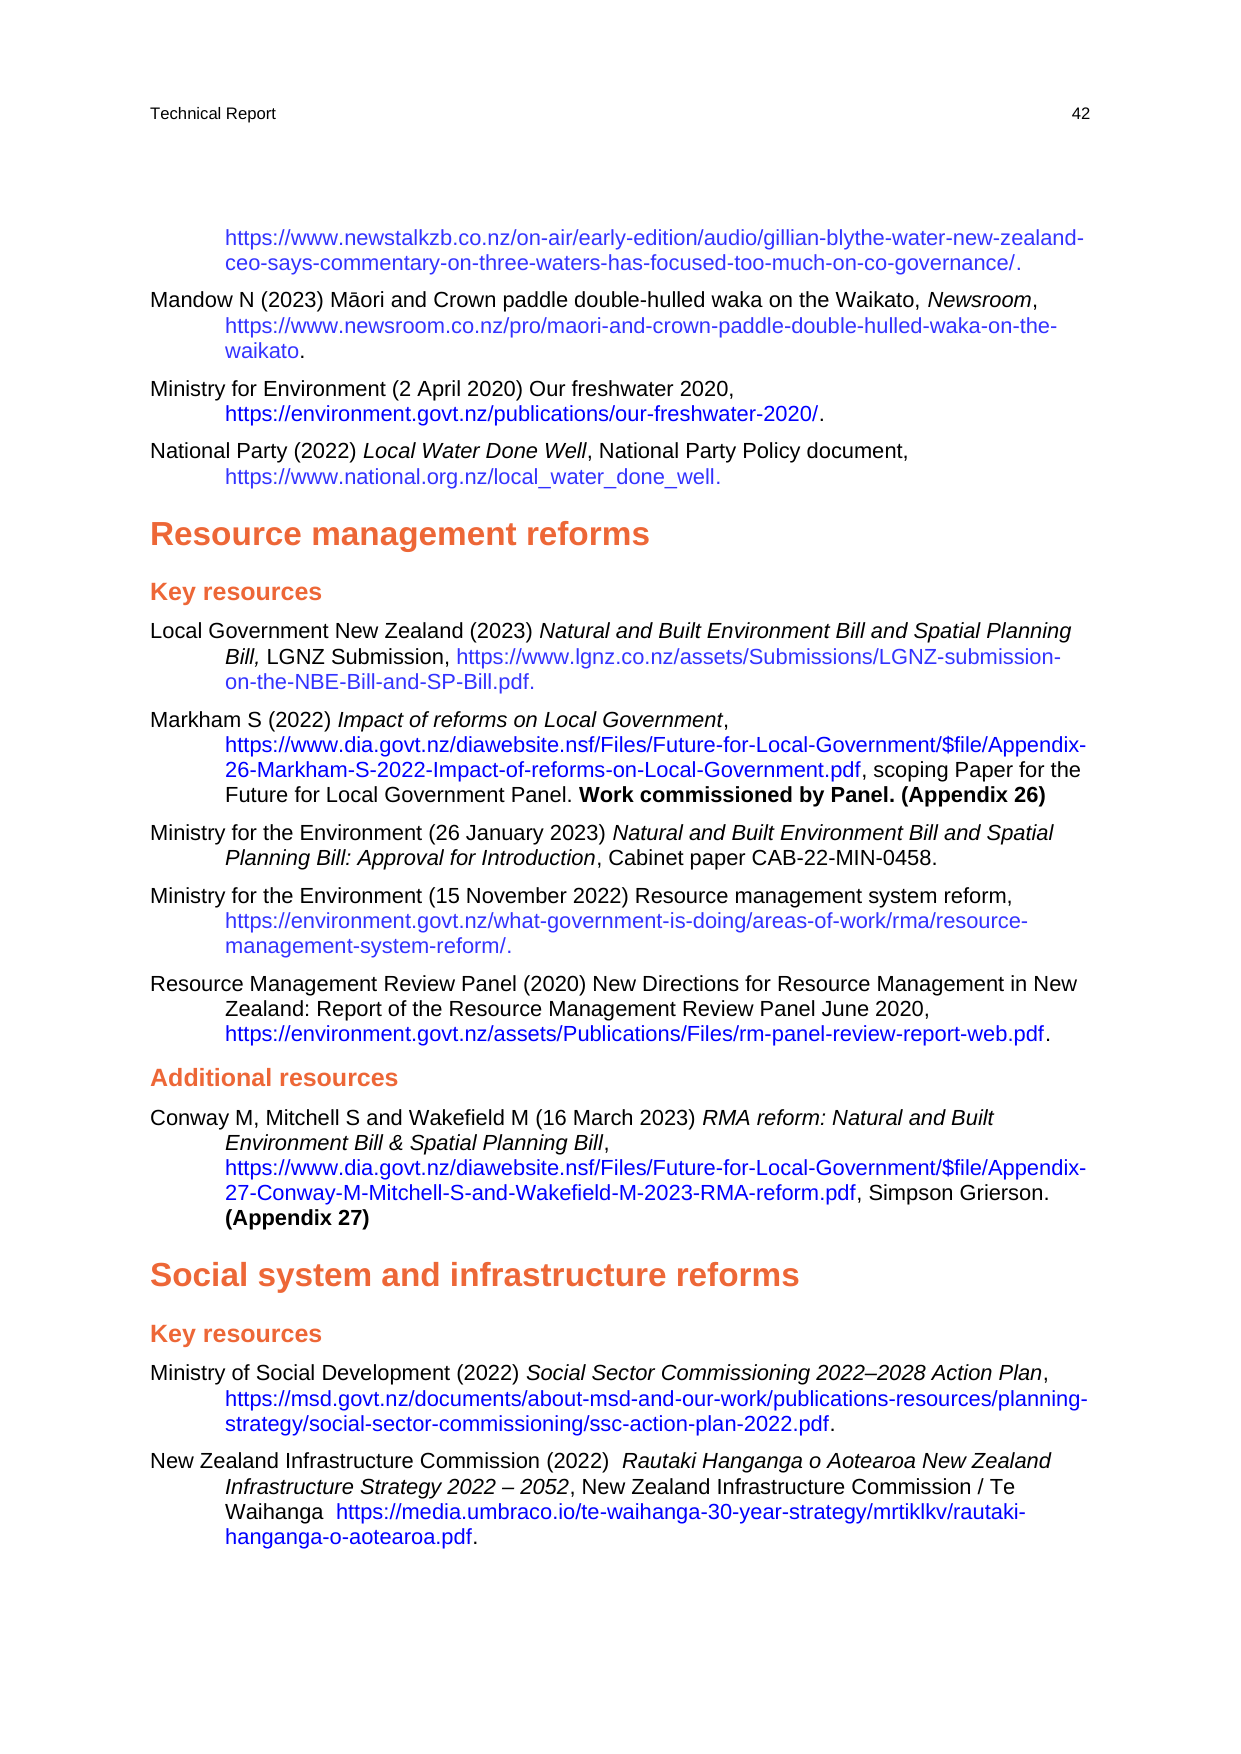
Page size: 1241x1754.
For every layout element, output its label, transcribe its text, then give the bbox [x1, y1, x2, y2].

text Ministry for the Environment (15 November 2022) Resource management system reform, https://environment.govt.nz/what-government-is-doing/areas-of-work/rma/resource-management-system-reform/. [150, 883, 1090, 958]
text Conway M, Mitchell S and Wakefield M (16 March 2023) RMA reform: Natural and Built Environment Bill & Spatial Planning Bill, https://www.dia.govt.nz/diawebsite.nsf/Files/Future-for-Local-Government/$file/Appendix-27-Conway-M-Mitchell-S-and-Wakefield-M-2023-RMA-reform.pdf, Simpson Grierson. (Appendix 27) [150, 1104, 1090, 1231]
text Local Government New Zealand (2023) Natural and Built Environment Bill and Spatial Planning Bill, LGNZ Submission, https://www.lgnz.co.nz/assets/Submissions/LGNZ-submission-on-the-NBE-Bill-and-SP-Bill.pdf. [150, 618, 1090, 694]
text National Party (2022) Local Water Done Well, National Party Policy document, https://www.national.org.nz/local_water_done_well. [150, 438, 1090, 489]
text Ministry for Environment (2 April 2020) Our freshwater 2020, https://environment.govt.nz/publications/our-freshwater-2020/. [150, 375, 1090, 426]
text Markham S (2022) Impact of reforms on Local Government, https://www.dia.govt.nz/diawebsite.nsf/Files/Future-for-Local-Government/$file/Appendix-26-Markham-S-2022-Impact-of-reforms-on-Local-Government.pdf, scoping Paper for the Future for Local Government Panel. Work commissioned by Panel. (Appendix 26) [150, 707, 1090, 807]
subtitle Key resources [150, 577, 1090, 606]
text Mandow N (2023) Māori and Crown paddle double-hulled waka on the Waikato, Newsroom, https://www.newsroom.co.nz/pro/maori-and-crown-paddle-double-hulled-waka-on-the-waikato. [150, 287, 1090, 363]
subtitle Additional resources [150, 1063, 1090, 1092]
subtitle Resource management reforms [150, 514, 1090, 552]
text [150, 224, 1090, 275]
text New Zealand Infrastructure Commission (2022) Rautaki Hanganga o Aotearoa New Zealand Infrastructure Strategy 2022 – 2052, New Zealand Infrastructure Commission / Te Waihanga https://media.umbraco.io/te-waihanga-30-year-strategy/mrtiklkv/rautaki-hanganga-o-aotearoa.pdf. [150, 1448, 1090, 1549]
text Ministry for the Environment (26 January 2023) Natural and Built Environment Bill and Spatial Planning Bill: Approval for Introduction, Cabinet paper CAB-22-MIN-0458. [150, 820, 1090, 870]
text Ministry of Social Development (2022) Social Sector Commissioning 2022–2028 Action Plan, https://msd.govt.nz/documents/about-msd-and-our-work/publications-resources/planning-strategy/social-sector-commissioning/ssc-action-plan-2022.pdf. [150, 1360, 1090, 1436]
text Resource Management Review Panel (2020) New Directions for Resource Management in New Zealand: Report of the Resource Management Review Panel June 2020, https://environment.govt.nz/assets/Publications/Files/rm-panel-review-report-web.pdf. [150, 971, 1090, 1047]
subtitle Key resources [150, 1319, 1090, 1348]
subtitle Social system and infrastructure reforms [150, 1256, 1090, 1294]
